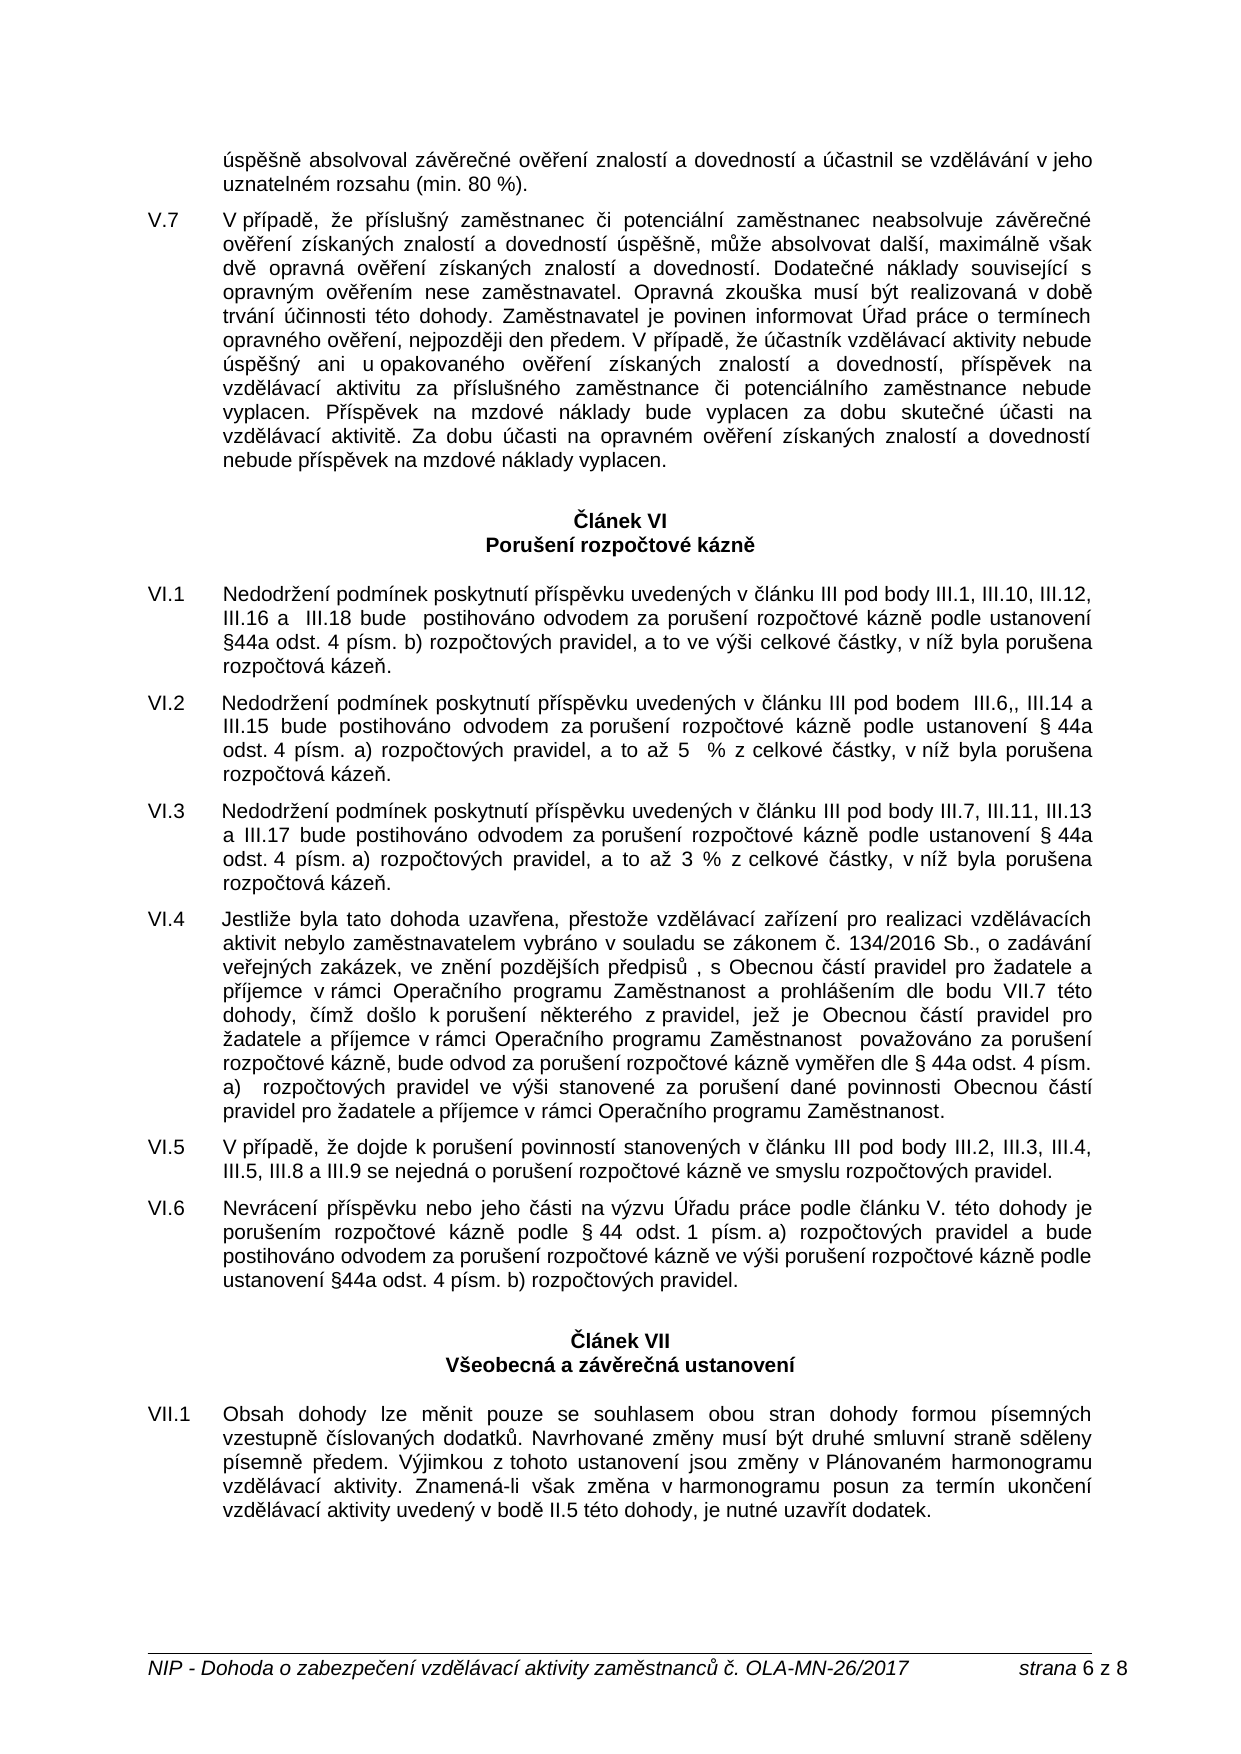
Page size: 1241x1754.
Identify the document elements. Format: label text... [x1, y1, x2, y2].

text Porušení rozpočtové kázně [148, 533, 1092, 557]
list Obsah dohody lze měnit pouze se souhlasem obou stran dohody formou písemných vzestupně číslovaných dodatků. Navrhované změny musí být druhé smluvní straně sděleny písemně předem. Výjimkou z tohoto ustanovení jsou změny v Plánovaném harmonogramu vzdělávací aktivity. Znamená-li však změna v harmonogramu posun za termín ukončení vzdělávací aktivity uvedený v bodě II.5 této dohody, je nutné uzavřít dodatek. [148, 1402, 1092, 1522]
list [148, 148, 1092, 196]
list V případě, že dojde k porušení povinností stanovených v článku III pod body III.2, III.3, III.4, III.5, III.8 a III.9 se nejedná o porušení rozpočtové kázně ve smyslu rozpočtových pravidel. [148, 1135, 1092, 1183]
list Nedodržení podmínek poskytnutí příspěvku uvedených v článku III pod body III.1, III.10, III.12, III.16 a III.18 bude postihováno odvodem za porušení rozpočtové kázně podle ustanovení §44a odst. 4 písm. b) rozpočtových pravidel, a to ve výši celkové částky, v níž byla porušena rozpočtová kázeň. [148, 582, 1092, 678]
list Jestliže byla tato dohoda uzavřena, přestože vzdělávací zařízení pro realizaci vzdělávacích aktivit nebylo zaměstnavatelem vybráno v souladu se zákonem č. 134/2016 Sb., o zadávání veřejných zakázek, ve znění pozdějších předpisů , s Obecnou částí pravidel pro žadatele a příjemce v rámci Operačního programu Zaměstnanost a prohlášením dle bodu VII.7 této dohody, čímž došlo k porušení některého z pravidel, jež je Obecnou částí pravidel pro žadatele a příjemce v rámci Operačního programu Zaměstnanost považováno za porušení rozpočtové kázně, bude odvod za porušení rozpočtové kázně vyměřen dle § 44a odst. 4 písm. a) rozpočtových pravidel ve výši stanovené za porušení dané povinnosti Obecnou částí pravidel pro žadatele a příjemce v rámci Operačního programu Zaměstnanost. [148, 907, 1092, 1123]
list Nevrácení příspěvku nebo jeho části na výzvu Úřadu práce podle článku V. této dohody je porušením rozpočtové kázně podle § 44 odst. 1 písm. a) rozpočtových pravidel a bude postihováno odvodem za porušení rozpočtové kázně ve výši porušení rozpočtové kázně podle ustanovení §44a odst. 4 písm. b) rozpočtových pravidel. [148, 1196, 1092, 1291]
text Článek VI [148, 509, 1092, 533]
list V případě, že příslušný zaměstnanec či potenciální zaměstnanec neabsolvuje závěrečné ověření získaných znalostí a dovedností úspěšně, může absolvovat další, maximálně však dvě opravná ověření získaných znalostí a dovedností. Dodatečné náklady související s opravným ověřením nese zaměstnavatel. Opravná zkouška musí být realizovaná v době trvání účinnosti této dohody. Zaměstnavatel je povinen informovat Úřad práce o termínech opravného ověření, nejpozději den předem. V případě, že účastník vzdělávací aktivity nebude úspěšný ani u opakovaného ověření získaných znalostí a dovedností, příspěvek na vzdělávací aktivitu za příslušného zaměstnance či potenciálního zaměstnance nebude vyplacen. Příspěvek na mzdové náklady bude vyplacen za dobu skutečné účasti na vzdělávací aktivitě. Za dobu účasti na opravném ověření získaných znalostí a dovedností nebude příspěvek na mzdové náklady vyplacen. [148, 208, 1092, 472]
text Všeobecná a závěrečná ustanovení [148, 1353, 1092, 1377]
list Nedodržení podmínek poskytnutí příspěvku uvedených v článku III pod bodem III.6,, III.14 a III.15 bude postihováno odvodem za porušení rozpočtové kázně podle ustanovení § 44a odst. 4 písm. a) rozpočtových pravidel, a to až 5 % z celkové částky, v níž byla porušena rozpočtová kázeň. [148, 690, 1092, 786]
text Článek VII [148, 1329, 1092, 1353]
list Nedodržení podmínek poskytnutí příspěvku uvedených v článku III pod body III.7, III.11, III.13 a III.17 bude postihováno odvodem za porušení rozpočtové kázně podle ustanovení § 44a odst. 4 písm. a) rozpočtových pravidel, a to až 3 % z celkové částky, v níž byla porušena rozpočtová kázeň. [148, 799, 1092, 894]
